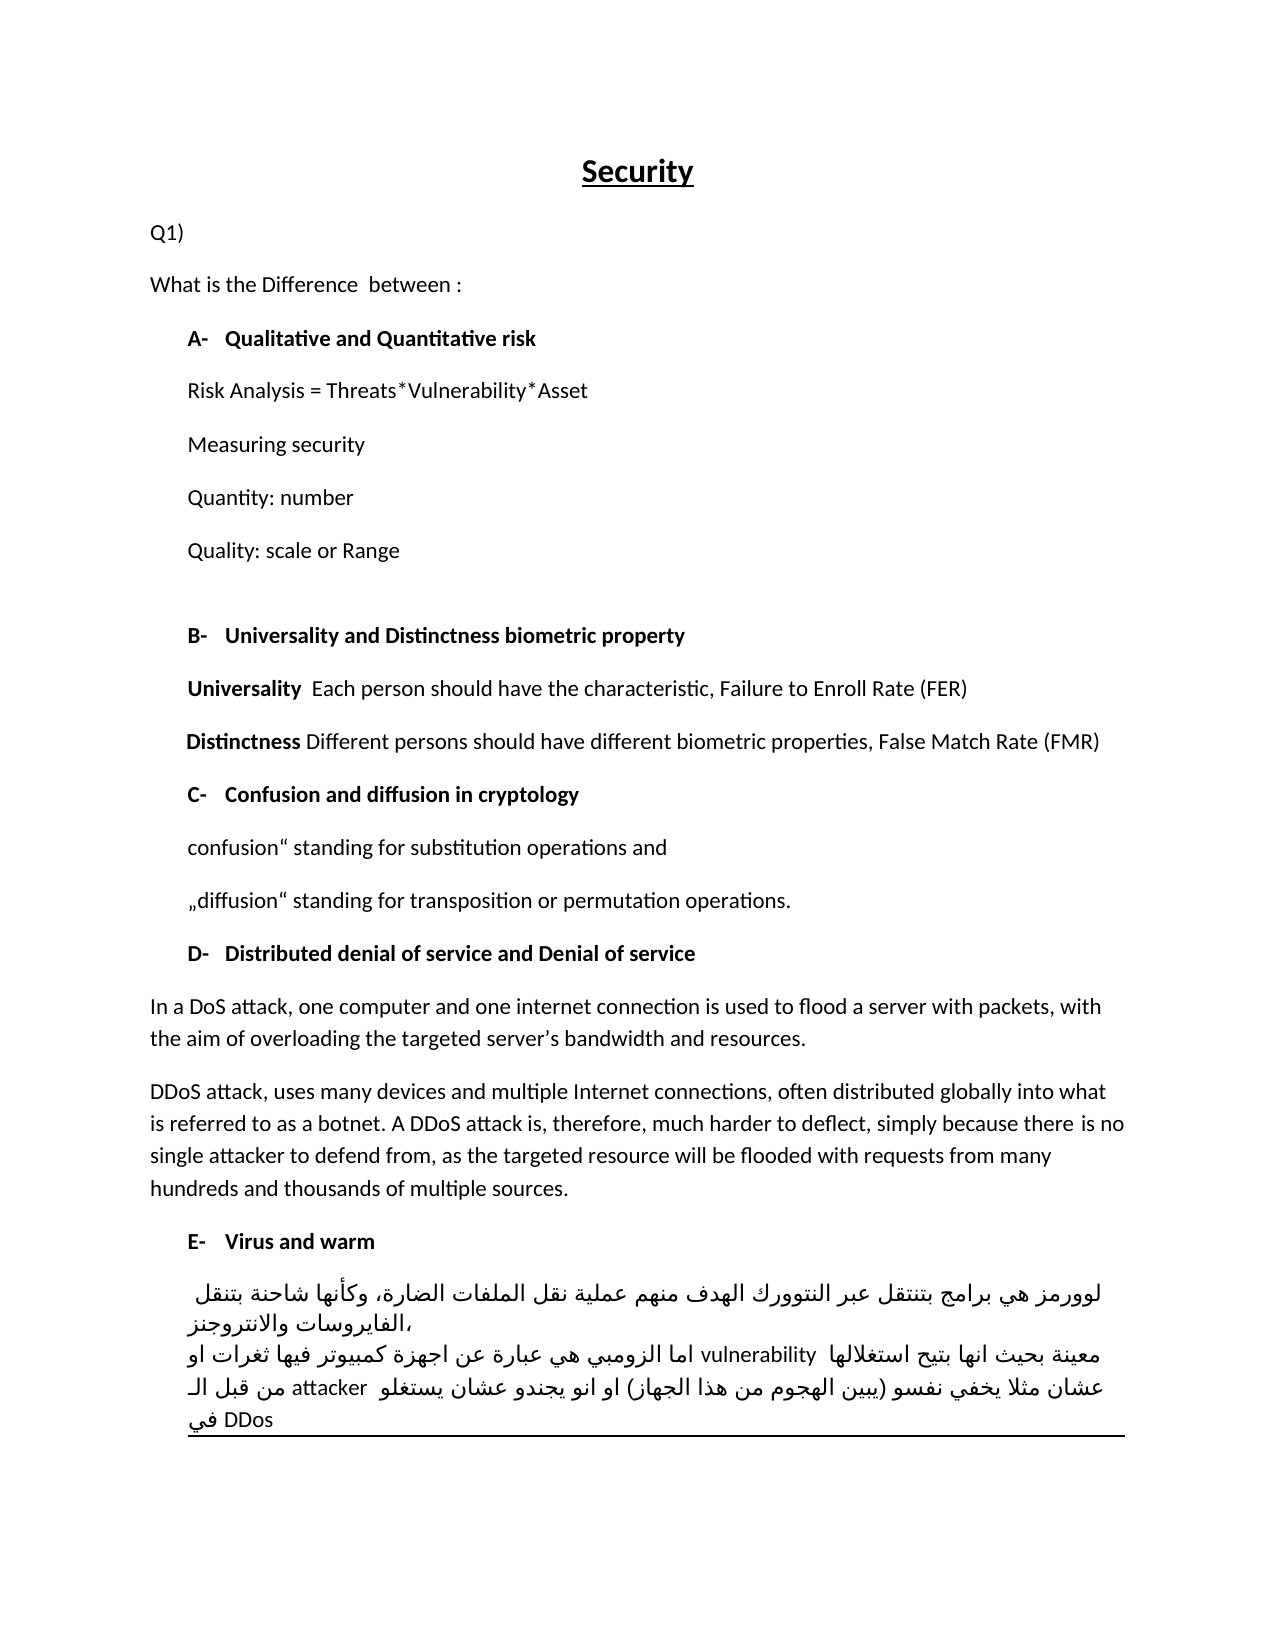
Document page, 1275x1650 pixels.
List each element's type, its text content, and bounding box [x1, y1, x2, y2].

text Q1) [150, 218, 1125, 246]
text Risk Analysis = Threats*Vulnerability*Asset [187, 377, 1125, 405]
text Quantity: number [187, 483, 1125, 511]
text In a DoS attack, one computer and one internet connection is used to flood a server with packets, with the aim of overloading the targeted server’s bandwidth and resources. [150, 992, 1125, 1052]
text DDoS attack, uses many devices and multiple Internet connections, often distributed globally into what is referred to as a botnet. A DDoS attack is, therefore, much harder to deflect, simply because there is no single attacker to defend from, as the targeted resource will be flooded with requests from many hundreds and thousands of multiple sources. [150, 1077, 1125, 1202]
text Security [150, 150, 1125, 191]
list Qualitative and Quantitative risk [187, 324, 1125, 352]
text Quality: scale or Range [187, 536, 1125, 564]
text confusion“ standing for substitution operations and [187, 833, 1125, 861]
list Confusion and diffusion in cryptology [187, 780, 1125, 808]
text „diffusion“ standing for transposition or permutation operations. [187, 886, 1125, 914]
text Universality Each person should have the characteristic, Failure to Enroll Rate (FER) [187, 674, 1125, 702]
text Distinctness Different persons should have different biometric properties, False Match Rate (FMR) [150, 727, 1125, 755]
text What is the Difference between : [150, 271, 1125, 299]
list Distributed denial of service and Denial of service [187, 939, 1125, 967]
list Universality and Distinctness biometric property [187, 621, 1125, 649]
text Measuring security [187, 430, 1125, 458]
text لوورمز هي برامج بتنتقل عبر النتوورك الهدف منهم عملية نقل الملفات الضارة، وكأنها شاحنة بتنقل الفايروسات والانتروجنز، اما الزومبي هي عبارة عن اجهزة كمبيوتر فيها ثغرات او vulnerability معينة بحيث انها بتيح استغلالها من قبل الـ attacker عشان مثلا يخفي نفسو (يبين الهجوم من هذا الجهاز) او انو يجندو عشان يستغلو في DDos [187, 1280, 1125, 1437]
list Virus and warm [187, 1227, 1125, 1255]
